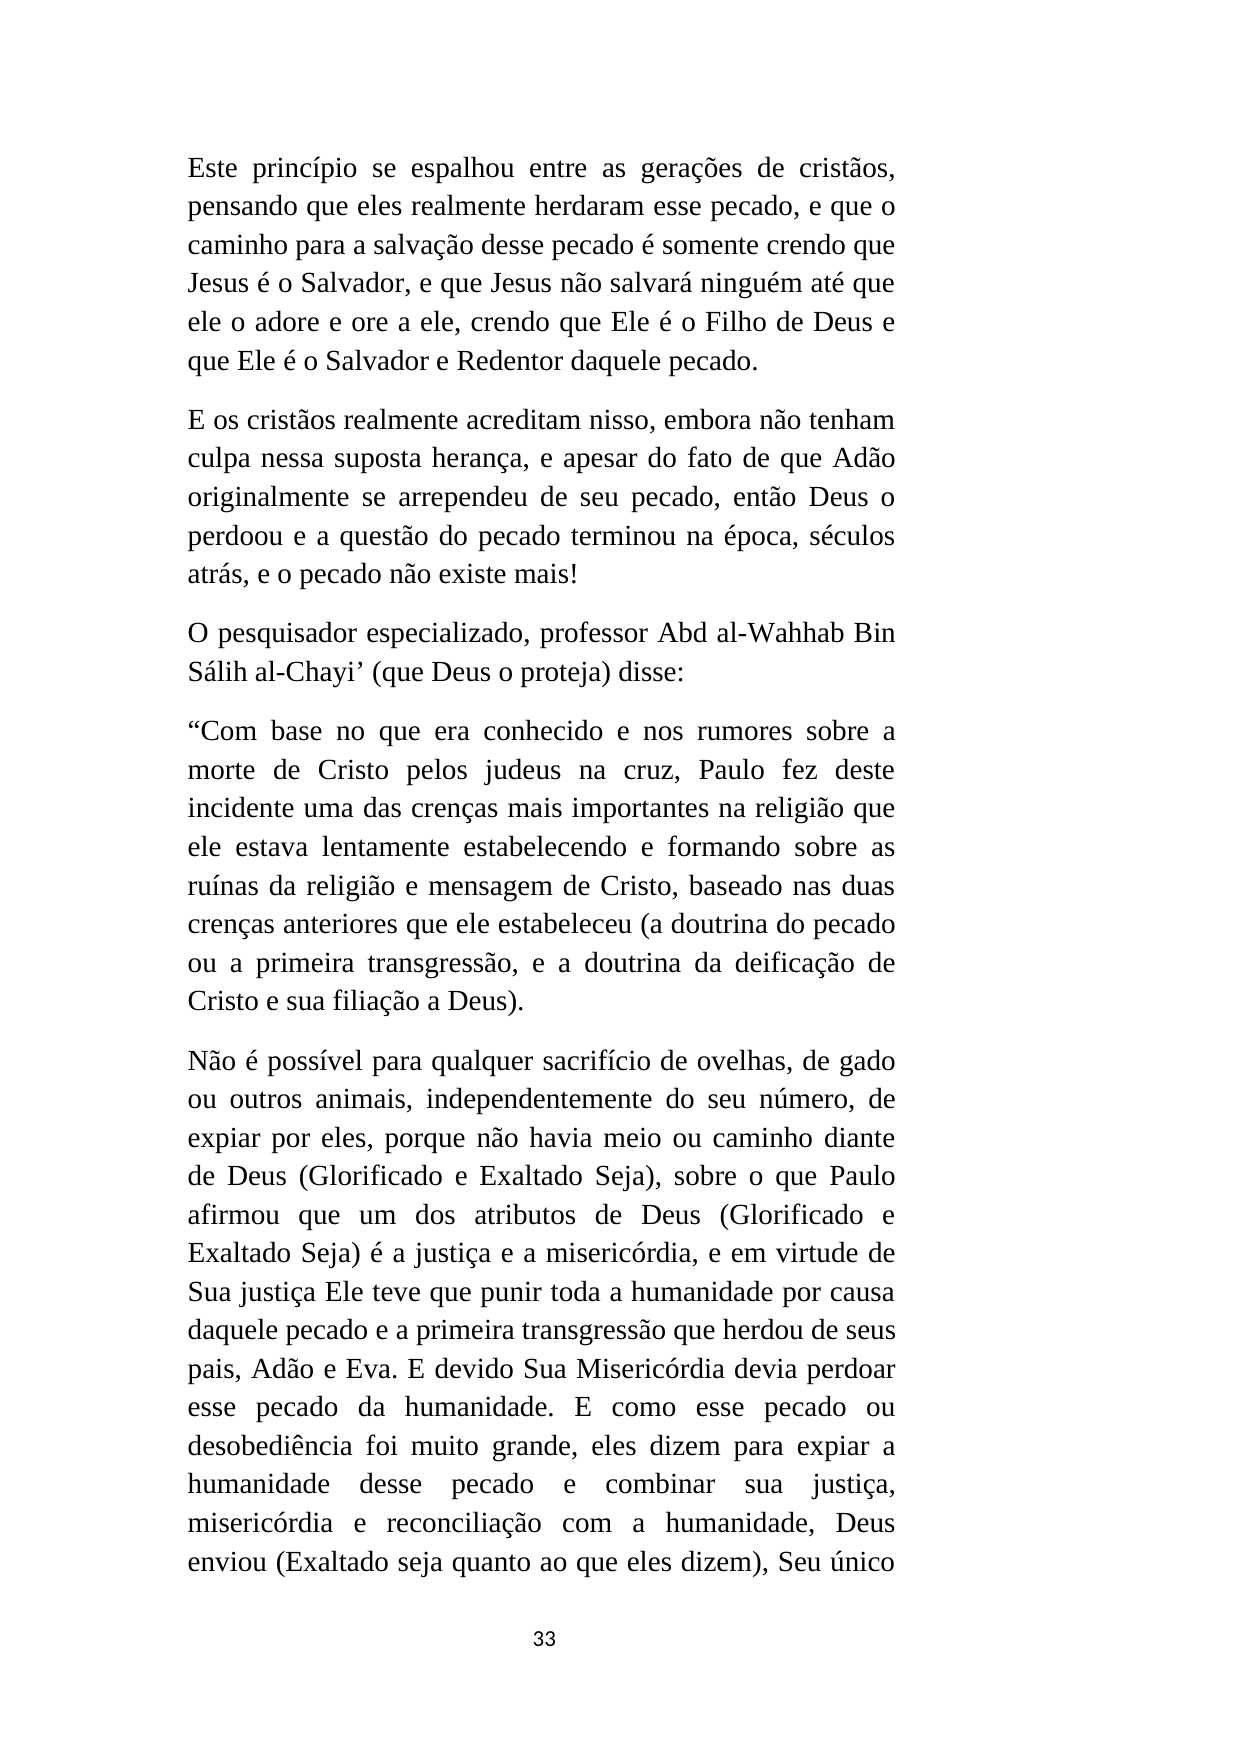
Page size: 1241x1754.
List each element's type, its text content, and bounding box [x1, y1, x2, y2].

text Este princípio se espalhou entre as gerações de cristãos, pensando que eles realmente herdaram esse pecado, e que o caminho para a salvação desse pecado é somente crendo que Jesus é o Salvador, e que Jesus não salvará ninguém até que ele o adore e ore a ele, crendo que Ele é o Filho de Deus e que Ele é o Salvador e Redentor daquele pecado. [187, 150, 896, 376]
text E os cristãos realmente acreditam nisso, embora não tenham culpa nessa suposta herança, e apesar do fato de que Adão originalmente se arrependeu de seu pecado, então Deus o perdoou e a questão do pecado terminou na época, séculos atrás, e o pecado não existe mais! [187, 402, 896, 590]
text “Com base no que era conhecido e nos rumores sobre a morte de Cristo pelos judeus na cruz, Paulo fez deste incidente uma das crenças mais importantes na religião que ele estava lentamente estabelecendo e formando sobre as ruínas da religião e mensagem de Cristo, baseado nas duas crenças anteriores que ele estabeleceu (a doutrina do pecado ou a primeira transgressão, e a doutrina da deificação de Cristo e sua filiação a Deus). [187, 713, 896, 1017]
text O pesquisador especializado, professor Abd al-Wahhab Bin Sálih al-Chayi’ (que Deus o proteja) disse: [187, 616, 896, 688]
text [187, 1043, 896, 1577]
